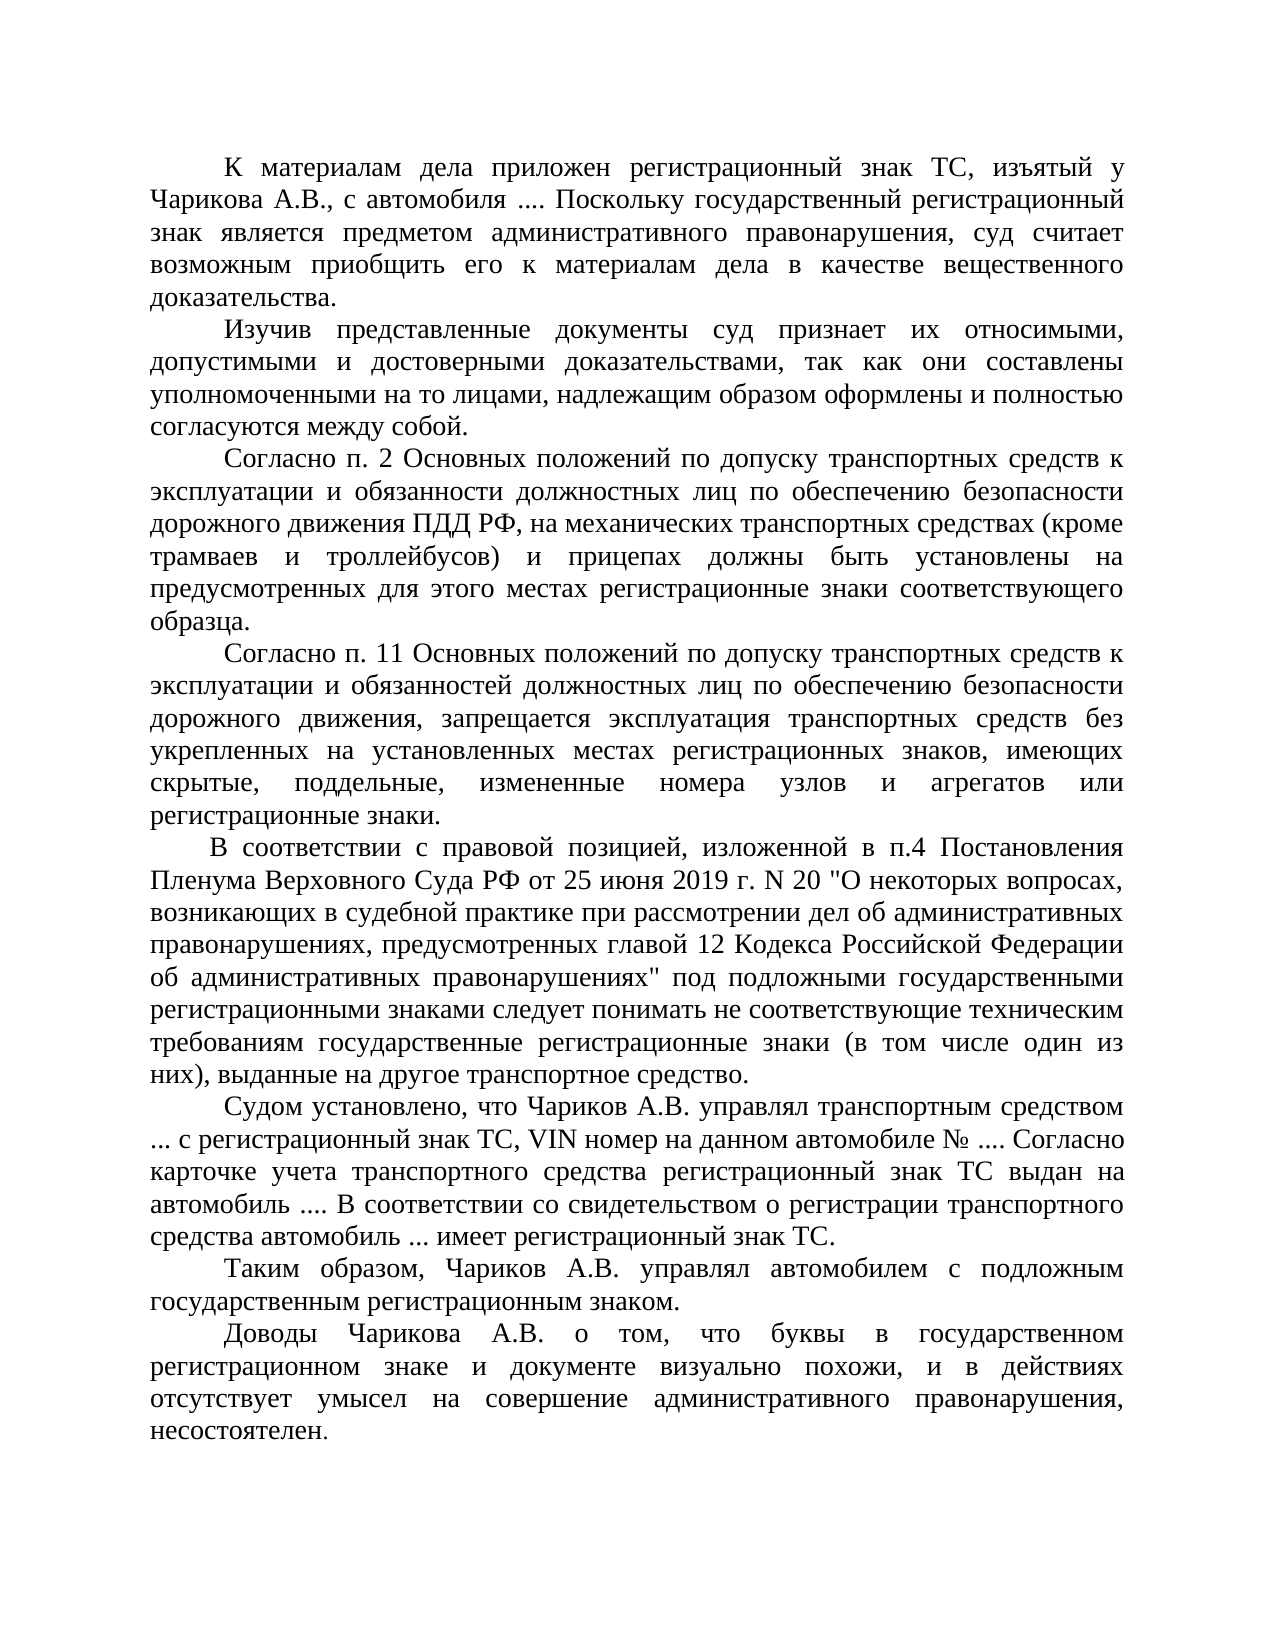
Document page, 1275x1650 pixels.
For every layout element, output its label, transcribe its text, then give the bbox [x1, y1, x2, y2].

text Судом установлено, что Чариков А.В. управлял транспортным средством ... с регистрационный знак ТС, VIN номер на данном автомобиле № .... Согласно карточке учета транспортного средства регистрационный знак ТС выдан на автомобиль .... В соответствии со свидетельством о регистрации транспортного средства автомобиль ... имеет регистрационный знак ТС. [150, 1089, 1125, 1251]
text Таким образом, Чариков А.В. управлял автомобилем с подложным государственным регистрационным знаком. [150, 1251, 1125, 1316]
text Согласно п. 11 Основных положений по допуску транспортных средств к эксплуатации и обязанностей должностных лиц по обеспечению безопасности дорожного движения, запрещается эксплуатация транспортных средств без укрепленных на установленных местах регистрационных знаков, имеющих скрытые, поддельные, измененные номера узлов и агрегатов или регистрационные знаки. [150, 636, 1125, 830]
text В соответствии с правовой позицией, изложенной в п.4 Постановления Пленума Верховного Суда РФ от 25 июня 2019 г. N 20 "О некоторых вопросах, возникающих в судебной практике при рассмотрении дел об административных правонарушениях, предусмотренных главой 12 Кодекса Российской Федерации об административных правонарушениях" под подложными государственными регистрационными знаками следует понимать не соответствующие техническим требованиям государственные регистрационные знаки (в том числе один из них), выданные на другое транспортное средство. [150, 830, 1125, 1089]
text Согласно п. 2 Основных положений по допуску транспортных средств к эксплуатации и обязанности должностных лиц по обеспечению безопасности дорожного движения ПДД РФ, на механических транспортных средствах (кроме трамваев и троллейбусов) и прицепах должны быть установлены на предусмотренных для этого местах регистрационные знаки соответствующего образца. [150, 442, 1125, 636]
text Доводы Чарикова А.В. о том, что буквы в государственном регистрационном знаке и документе визуально похожи, и в действиях отсутствует умысел на совершение административного правонарушения, несостоятелен. [150, 1316, 1125, 1446]
text К материалам дела приложен регистрационный знак ТС, изъятый у Чарикова А.В., с автомобиля .... Поскольку государственный регистрационный знак является предметом административного правонарушения, суд считает возможным приобщить его к материалам дела в качестве вещественного доказательства. [150, 150, 1125, 312]
text Изучив представленные документы суд признает их относимыми, допустимыми и достоверными доказательствами, так как они составлены уполномоченными на то лицами, надлежащим образом оформлены и полностью согласуются между собой. [150, 312, 1125, 442]
